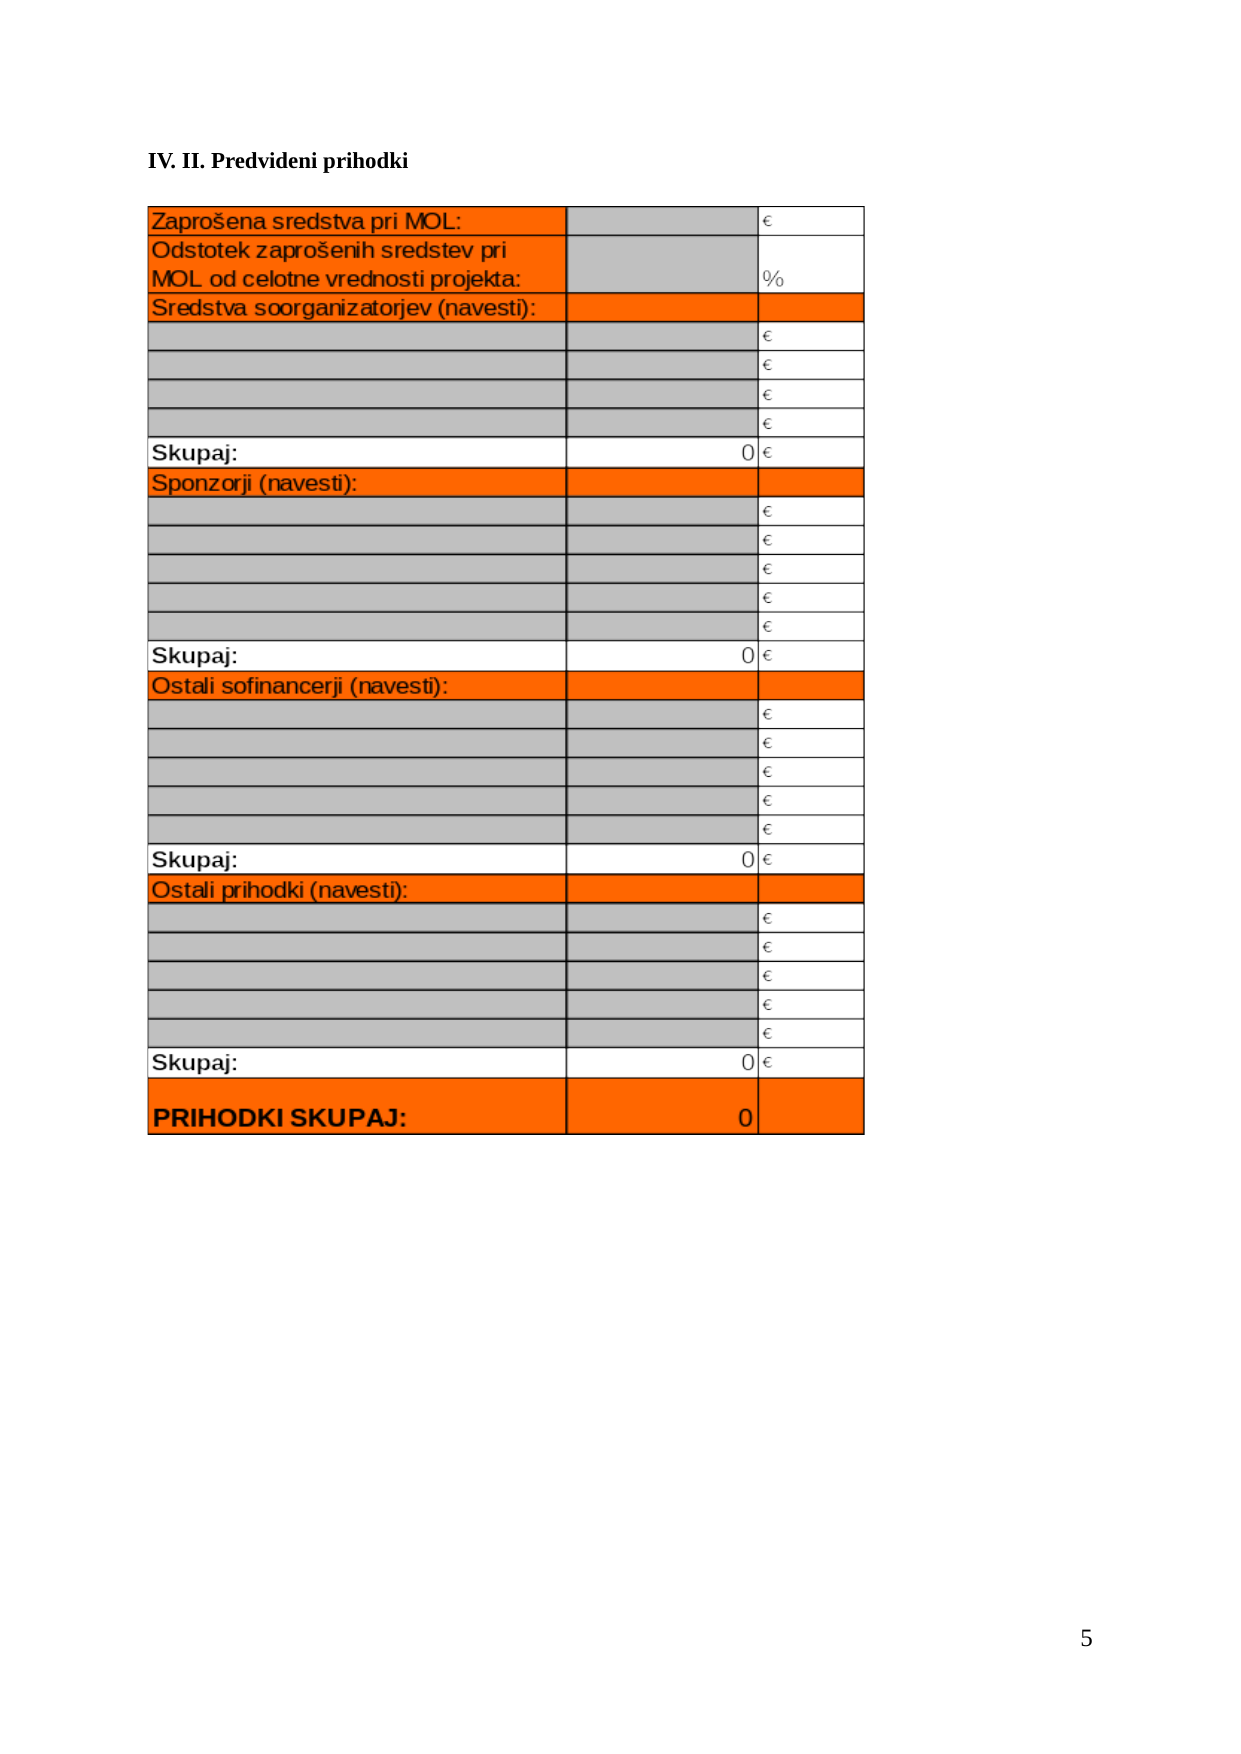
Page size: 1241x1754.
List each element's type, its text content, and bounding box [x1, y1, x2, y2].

subtitle IV. II. Predvideni prihodki [148, 148, 1093, 174]
